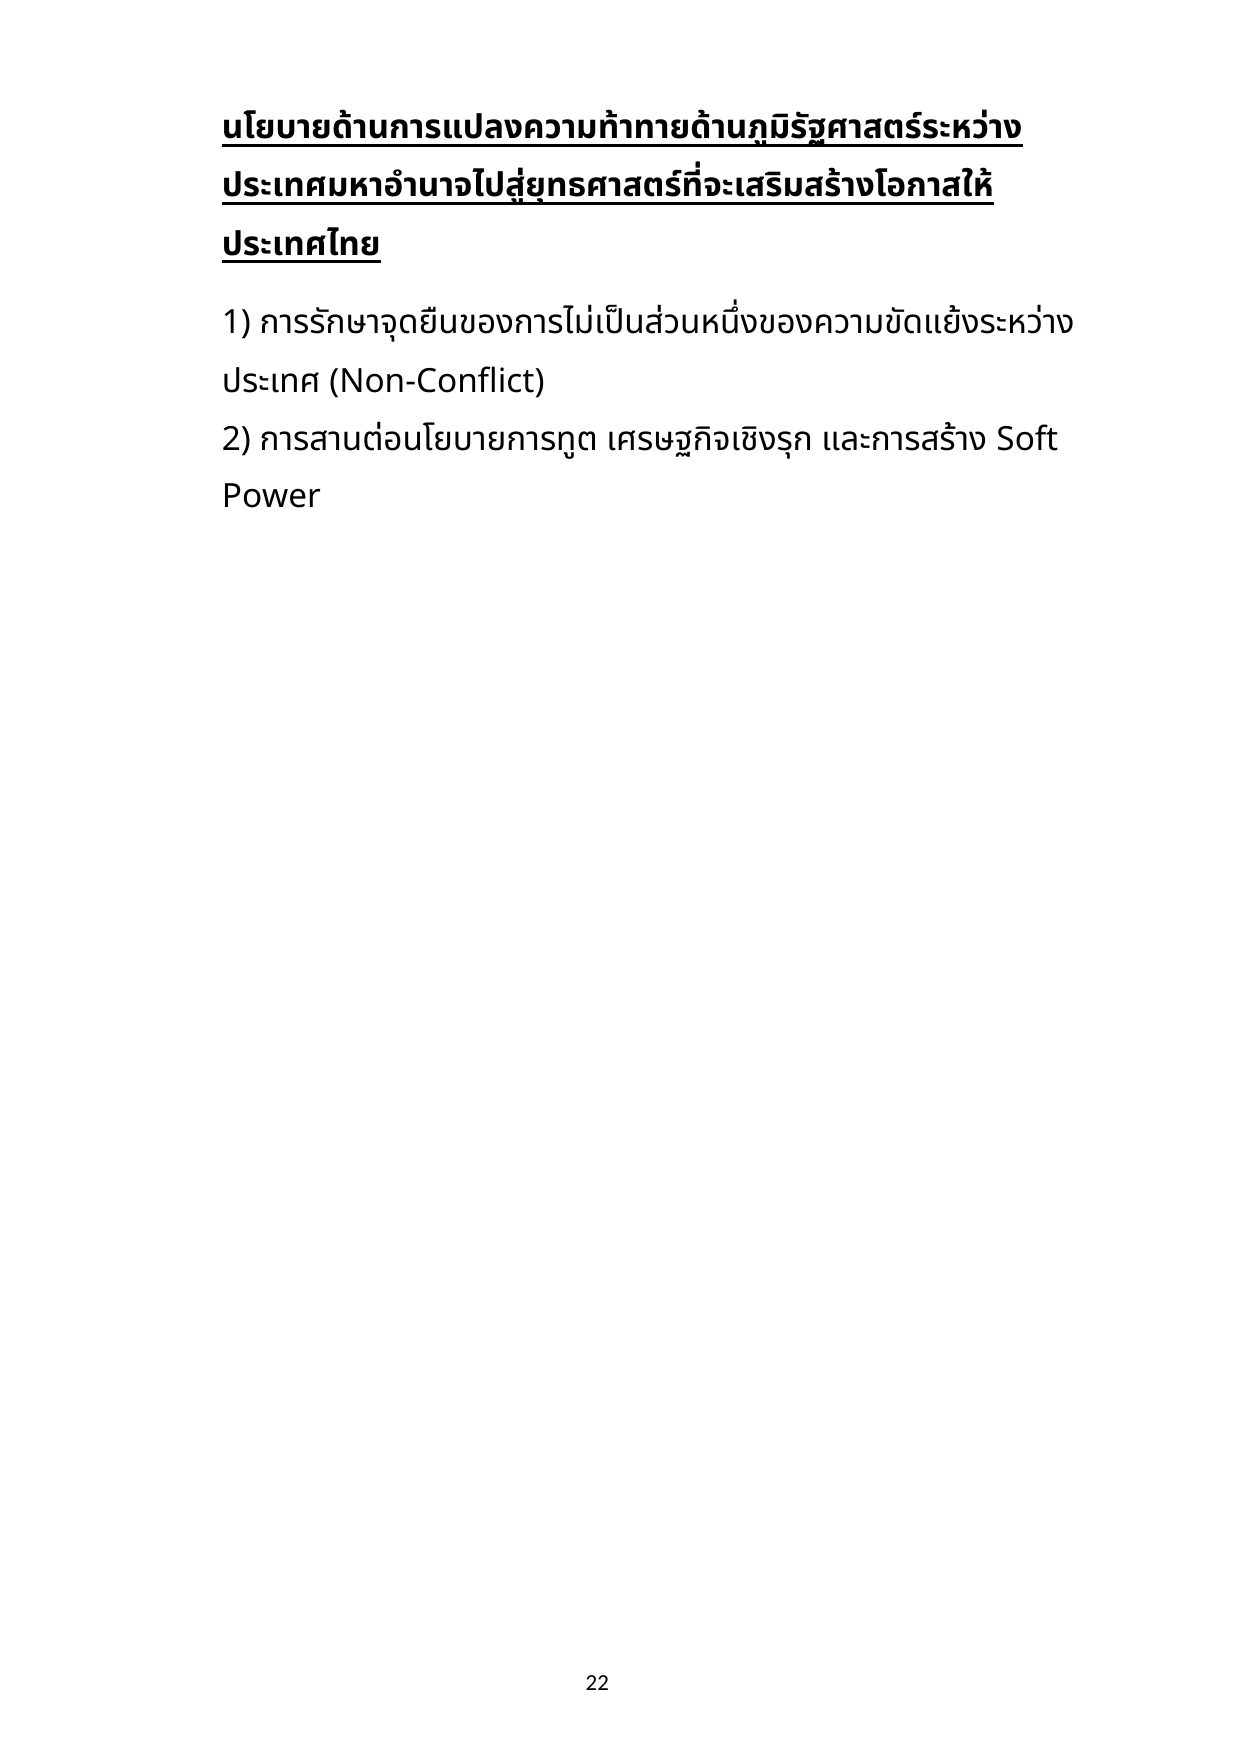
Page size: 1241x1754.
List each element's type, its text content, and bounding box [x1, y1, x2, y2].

text นโยบายด้านการแปลงความท้าทายด้านภูมิรัฐศาสตร์ระหว่างประเทศมหาอำนาจไปสู่ยุทธศาสตร์ที่จะเสริมสร้างโอกาสให้ประเทศไทย [222, 103, 1090, 270]
text 2) การสานต่อนโยบายการทูต เศรษฐกิจเชิงรุก และการสร้าง Soft Power [222, 414, 1090, 517]
text 1) การรักษาจุดยืนของการไม่เป็นส่วนหนึ่งของความขัดแย้งระหว่างประเทศ (Non-Conflict) [222, 298, 1090, 407]
